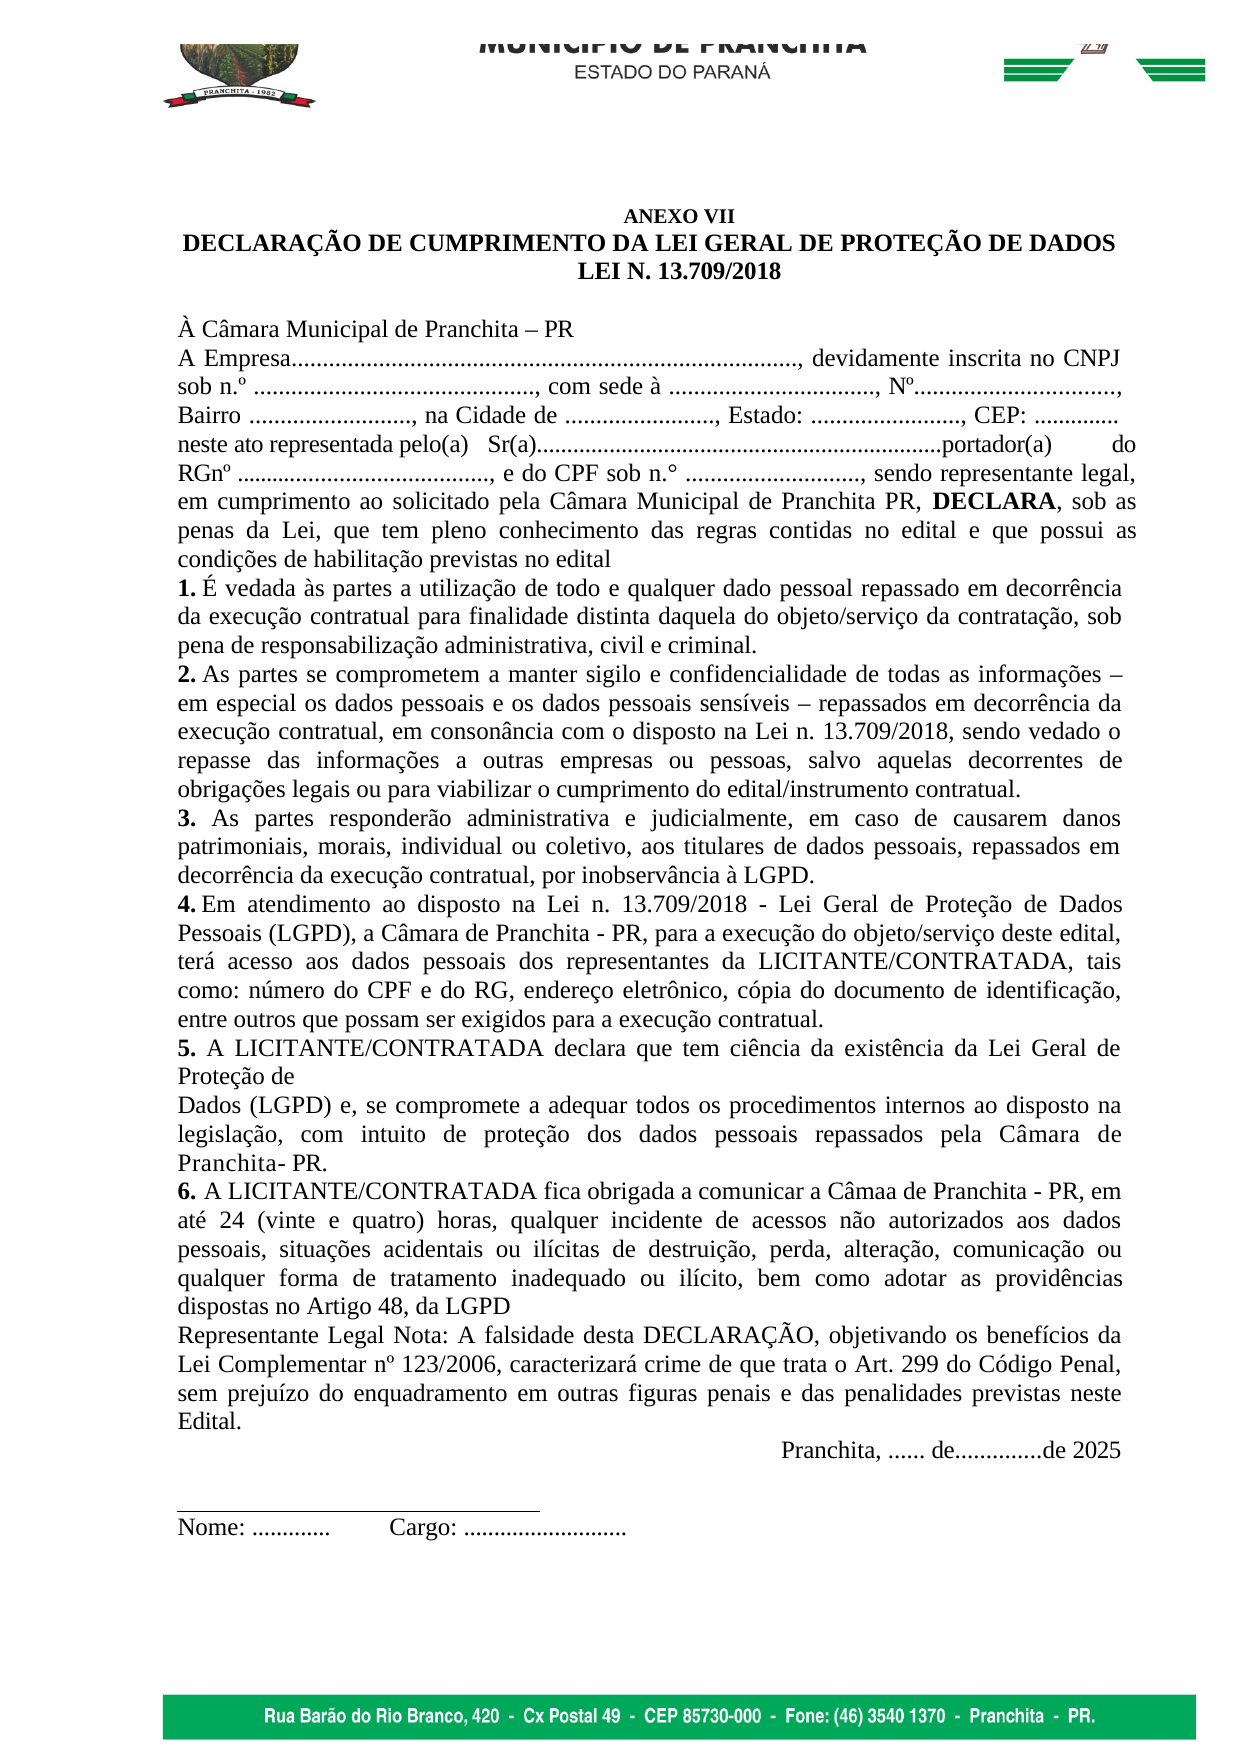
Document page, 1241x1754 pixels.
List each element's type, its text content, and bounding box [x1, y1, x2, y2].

picture [162, 1669, 1197, 1754]
text A Empresa................................................................................., devidamente inscrita no CNPJ [177, 343, 1196, 371]
text À Câmara Municipal de Pranchita – PR [177, 314, 1196, 343]
text LEI N. 13.709/2018 [163, 256, 1196, 285]
picture [162, 44, 1206, 108]
text Nome: ............. Cargo: ........................... [177, 1488, 1196, 1541]
list As partes se comprometem a manter sigilo e confidencialidade de todas as informações – em especial os dados pessoais e os dados pessoais sensíveis – repassados em decorrência da execução contratual, em consonância com o disposto na Lei n. 13.709/2018, sendo vedado o repasse das informações a outras empresas ou pessoas, salvo aquelas decorrentes de obrigações legais ou para viabilizar o cumprimento do edital/instrumento contratual. [177, 659, 1123, 803]
text sob n.º ............................................., com sede à ................................., Nº , [177, 371, 1196, 400]
text Dados (LGPD) e, se compromete a adequar todos os procedimentos internos ao disposto na legislação, com intuito de proteção dos dados pessoais repassados pela Câmara de Pranchita- PR. [177, 1090, 1122, 1176]
list É vedada às partes a utilização de todo e qualquer dado pessoal repassado em decorrência da execução contratual para finalidade distinta daquela do objeto/serviço da contratação, sob pena de responsabilização administrativa, civil e criminal. [177, 573, 1122, 659]
list As partes responderão administrativa e judicialmente, em caso de causarem danos patrimoniais, morais, individual ou coletivo, aos titulares de dados pessoais, repassados em decorrência da execução contratual, por inobservância à LGPD. [177, 803, 1122, 889]
list A LICITANTE/CONTRATADA declara que tem ciência da existência da Lei Geral de Proteção de [177, 1033, 1122, 1090]
text Pranchita, ...... de de 2025 [781, 1435, 1196, 1464]
text Bairro .........................., na Cidade de ........................, Estado: ........................, CEP: .............. [177, 400, 1196, 429]
list Em atendimento ao disposto na Lei n. 13.709/2018 - Lei Geral de Proteção de Dados Pessoais (LGPD), a Câmara de Pranchita - PR, para a execução do objeto/serviço deste edital, terá acesso aos dados pessoais dos representantes da LICITANTE/CONTRATADA, tais como: número do CPF e do RG, endereço eletrônico, cópia do documento de identificação, entre outros que possam ser exigidos para a execução contratual. [177, 889, 1122, 1033]
text ANEXO VII [162, 203, 1196, 228]
subtitle DECLARAÇÃO DE CUMPRIMENTO DA LEI GERAL DE PROTEÇÃO DE DADOS [182, 228, 1196, 256]
text Representante Legal Nota: A falsidade desta DECLARAÇÃO, objetivando os benefícios da Lei Complementar nº 123/2006, caracterizará crime de que trata o Art. 299 do Código Penal, sem prejuízo do enquadramento em outras figuras penais e das penalidades previstas neste Edital. [177, 1320, 1123, 1435]
text neste ato representada pelo(a) Sr(a)...................................................................portador(a) do RGnº ........................................., e do CPF sob n.° ............................, sendo representante legal, em cumprimento ao solicitado pela Câmara Municipal de Pranchita PR, DECLARA, sob as penas da Lei, que tem pleno conhecimento das regras contidas no edital e que possui as condições de habilitação previstas no edital [177, 429, 1137, 573]
list A LICITANTE/CONTRATADA fica obrigada a comunicar a Câmaa de Pranchita - PR, em até 24 (vinte e quatro) horas, qualquer incidente de acessos não autorizados aos dados pessoais, situações acidentais ou ilícitas de destruição, perda, alteração, comunicação ou qualquer forma de tratamento inadequado ou ilícito, bem como adotar as providências dispostas no Artigo 48, da LGPD [177, 1176, 1123, 1320]
